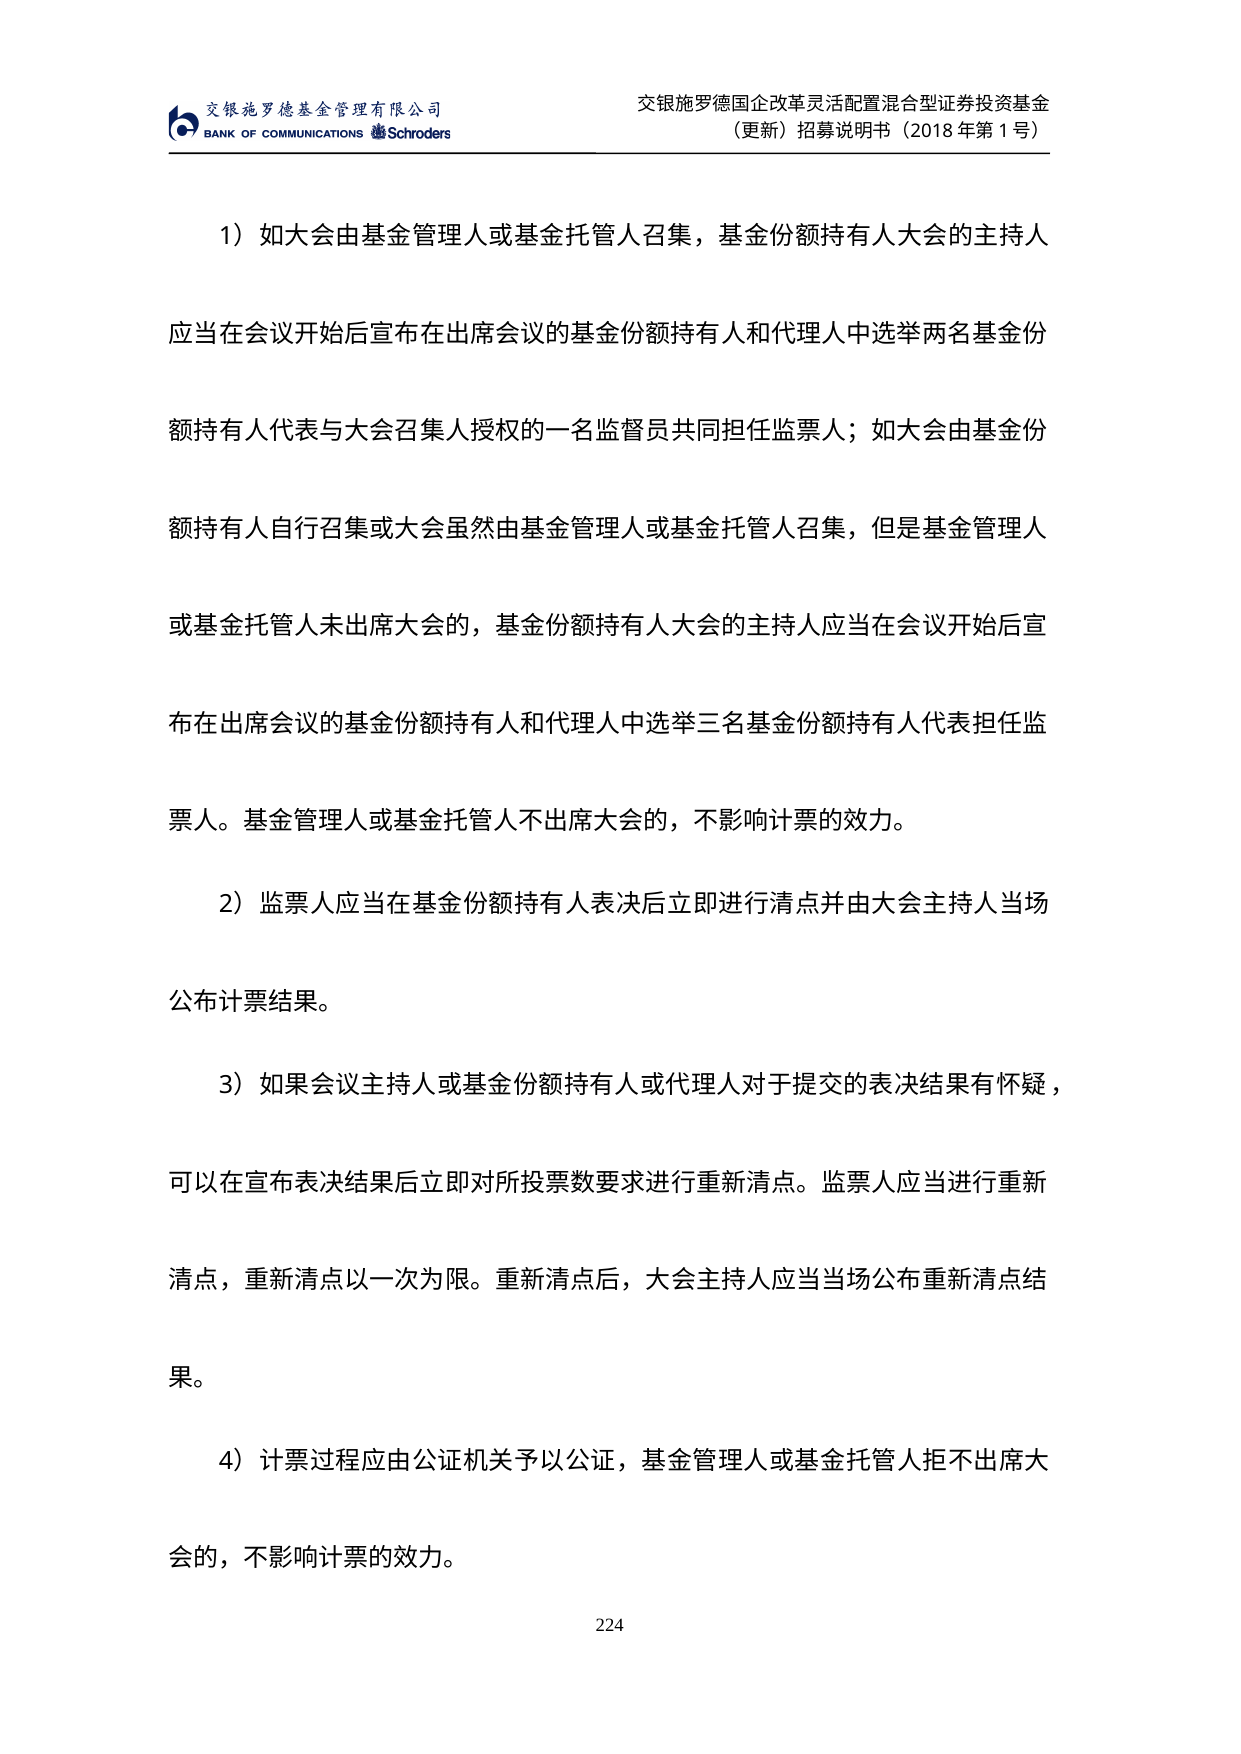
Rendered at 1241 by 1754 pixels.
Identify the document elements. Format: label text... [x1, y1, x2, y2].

picture [168, 101, 451, 141]
text 4）计票过程应由公证机关予以公证，基金管理人或基金托管人拒不出席大会的，不影响计票的效力。 [169, 1426, 1050, 1588]
text 3）如果会议主持人或基金份额持有人或代理人对于提交的表决结果有怀疑，可以在宣布表决结果后立即对所投票数要求进行重新清点。监票人应当进行重新清点，重新清点以一次为限。重新清点后，大会主持人应当当场公布重新清点结果。 [169, 1050, 1050, 1408]
text 2）监票人应当在基金份额持有人表决后立即进行清点并由大会主持人当场公布计票结果。 [169, 869, 1050, 1032]
text 1）如大会由基金管理人或基金托管人召集，基金份额持有人大会的主持人应当在会议开始后宣布在出席会议的基金份额持有人和代理人中选举两名基金份额持有人代表与大会召集人授权的一名监督员共同担任监票人；如大会由基金份额持有人自行召集或大会虽然由基金管理人或基金托管人召集，但是基金管理人或基金托管人未出席大会的，基金份额持有人大会的主持人应当在会议开始后宣布在出席会议的基金份额持有人和代理人中选举三名基金份额持有人代表担任监票人。基金管理人或基金托管人不出席大会的，不影响计票的效力。 [169, 201, 1050, 851]
